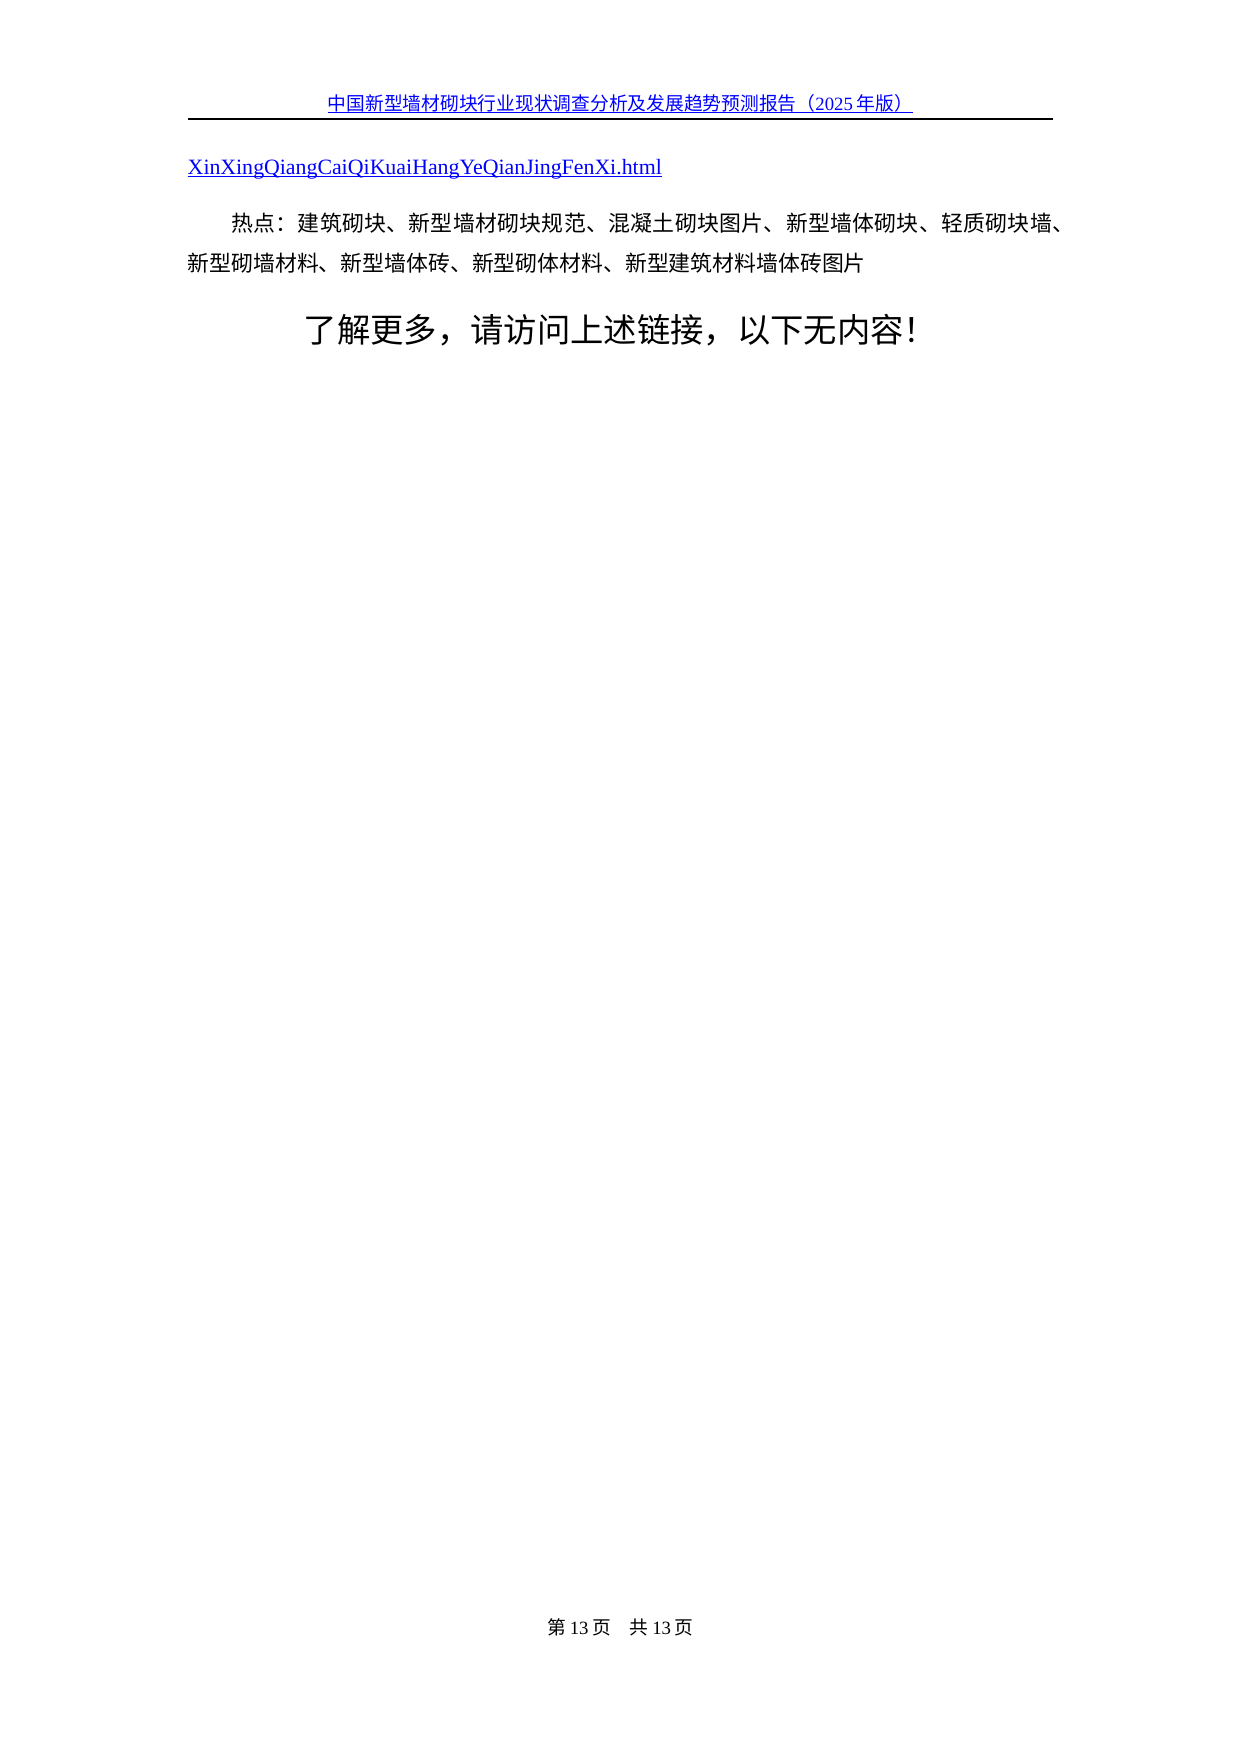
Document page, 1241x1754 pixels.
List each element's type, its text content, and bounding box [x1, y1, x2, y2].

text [187, 150, 1053, 183]
text 热点：建筑砌块、新型墙材砌块规范、混凝土砌块图片、新型墙体砌块、轻质砌块墙、新型砌墙材料、新型墙体砖、新型砌体材料、新型建筑材料墙体砖图片 [187, 205, 1053, 278]
title 了解更多，请访问上述链接，以下无内容！ [187, 296, 1053, 361]
